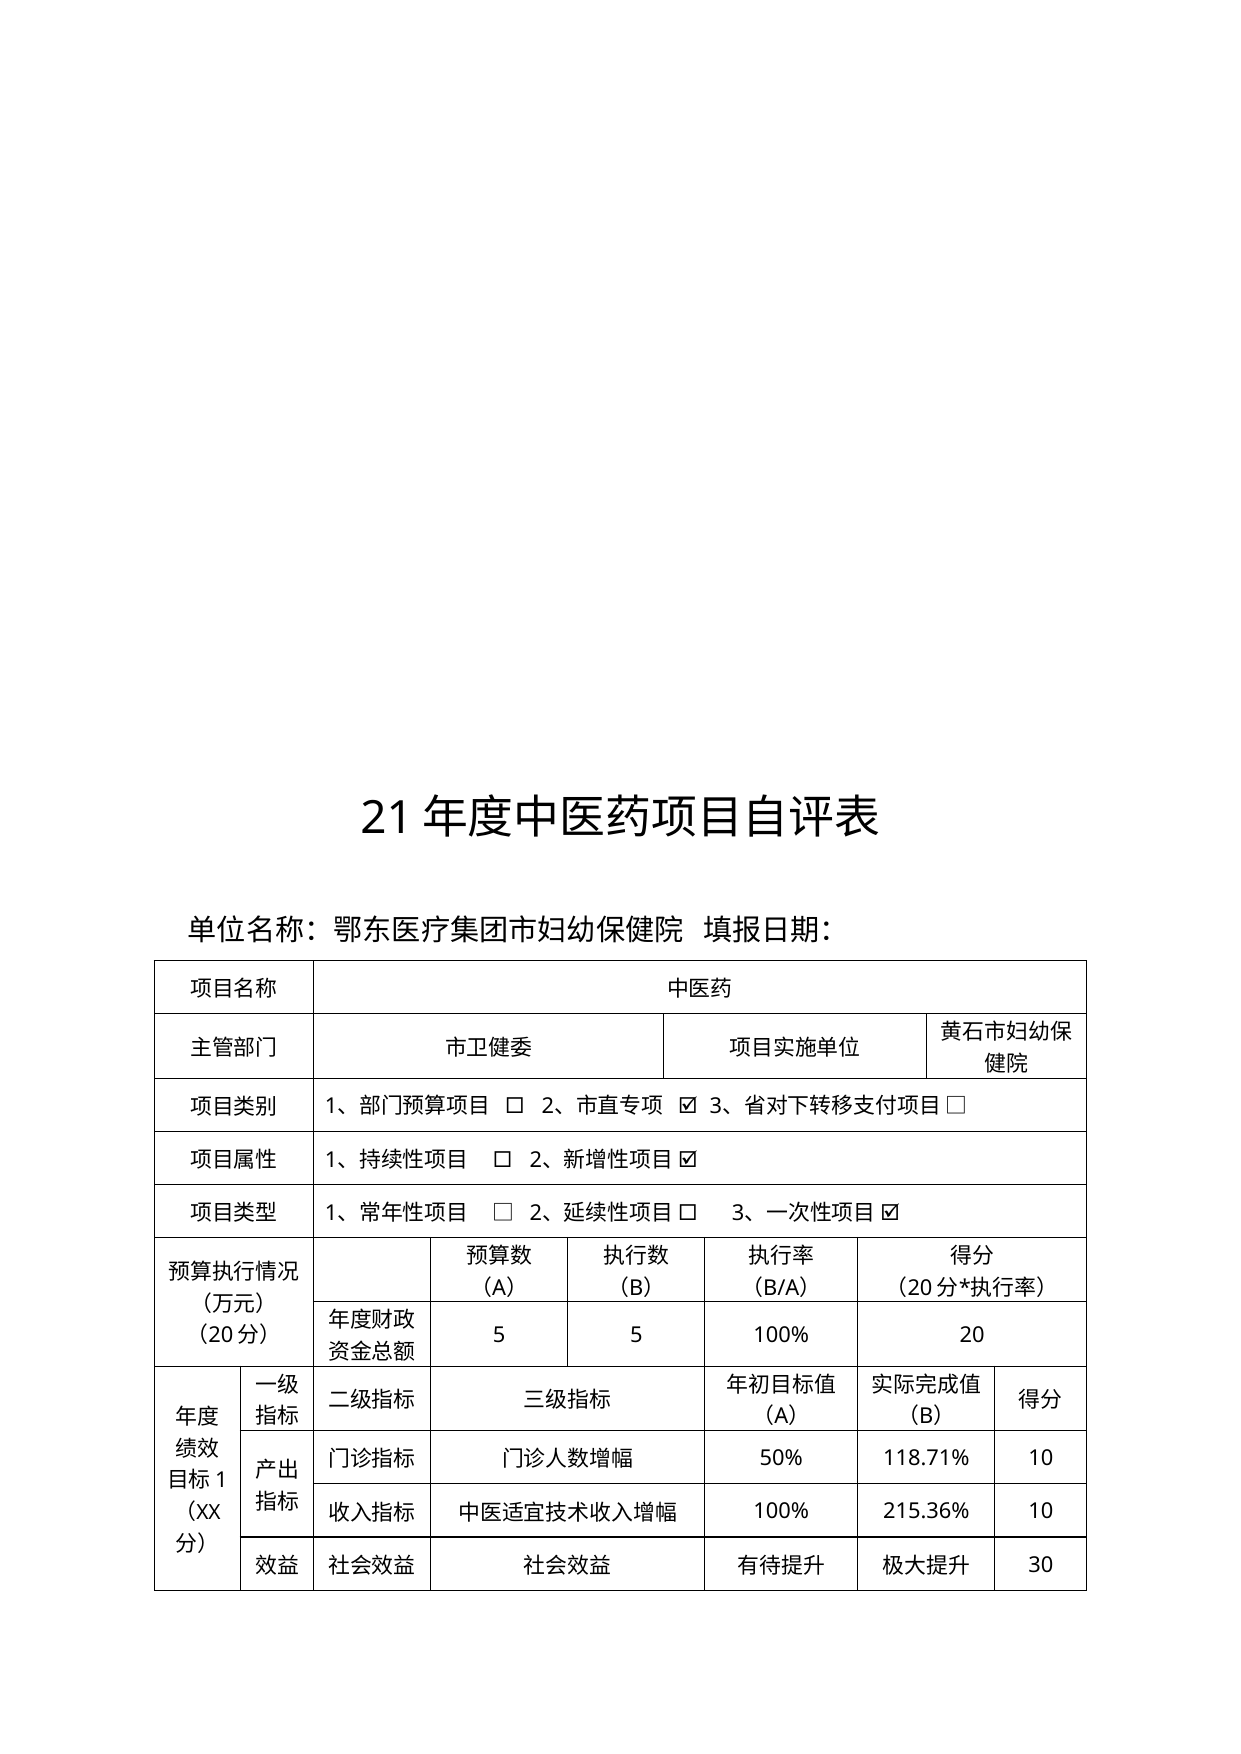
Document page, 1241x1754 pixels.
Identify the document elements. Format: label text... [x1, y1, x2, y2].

table_cell 三级指标 [431, 1367, 704, 1430]
table_header 项目名称 [155, 961, 313, 1013]
table_cell 门诊指标 [314, 1431, 430, 1483]
table_cell 得分 （20分*执行率） [858, 1238, 1086, 1301]
table_cell 极大提升 [858, 1538, 994, 1589]
table_cell 黄石市妇幼保健院 [927, 1014, 1086, 1077]
table_cell 一级指标 [241, 1367, 313, 1430]
table_cell 二级指标 [314, 1367, 430, 1430]
table_cell 项目类别 [155, 1079, 313, 1131]
table_cell 有待提升 [705, 1538, 857, 1589]
text 21年度中医药项目自评表 [187, 765, 1053, 862]
table_cell 5 [568, 1302, 704, 1366]
table_cell 1、持续性项目 2、新增性项目 [314, 1132, 1086, 1184]
table_cell 门诊人数增幅 [431, 1431, 704, 1483]
table_cell 预算数（A） [431, 1238, 567, 1301]
table_cell 1、常年性项目 □ 2、延续性项目 3、一次性项目 [314, 1185, 1086, 1237]
table_cell 年度绩效目标1 （XX分） [155, 1367, 240, 1589]
table_cell 收入指标 [314, 1484, 430, 1536]
table_cell 30 [995, 1538, 1086, 1589]
table_cell 项目属性 [155, 1132, 313, 1184]
table_cell 年初目标值（A） [705, 1367, 857, 1430]
table_cell [314, 1238, 430, 1301]
table_cell 项目实施单位 [664, 1014, 926, 1077]
table_cell 215.36% [858, 1484, 994, 1536]
table_cell 10 [995, 1431, 1086, 1483]
table_cell 年度财政资金总额 [314, 1302, 430, 1366]
table_cell 得分 [995, 1367, 1086, 1430]
table_cell 20 [858, 1302, 1086, 1366]
table_cell 实际完成值（B） [858, 1367, 994, 1430]
table_cell 主管部门 [155, 1014, 313, 1077]
table_cell 100% [705, 1484, 857, 1536]
table_cell 5 [431, 1302, 567, 1366]
table_header 中医药 [314, 961, 1086, 1013]
table_cell 中医适宜技术收入增幅 [431, 1484, 704, 1536]
table_cell 118.71% [858, 1431, 994, 1483]
table_cell 50% [705, 1431, 857, 1483]
table_cell 1、部门预算项目 2、市直专项 3、省对下转移支付项目 □ [314, 1079, 1086, 1131]
table_cell 项目类型 [155, 1185, 313, 1237]
table_cell 社会效益指标 [314, 1538, 430, 1589]
table_cell 产出指标 [241, 1431, 313, 1536]
table_cell 社会效益 [431, 1538, 704, 1589]
table_cell 执行率（B/A） [705, 1238, 857, 1301]
table_cell 预算执行情况（万元） （20分） [155, 1238, 313, 1366]
table_cell 执行数（B） [568, 1238, 704, 1301]
text 单位名称：鄂东医疗集团市妇幼保健院 填报日期： [187, 895, 1053, 960]
table_cell 效益指标 [241, 1538, 313, 1589]
table_cell 100% [705, 1302, 857, 1366]
table_cell 市卫健委 [314, 1014, 663, 1077]
table_cell 10 [995, 1484, 1086, 1536]
